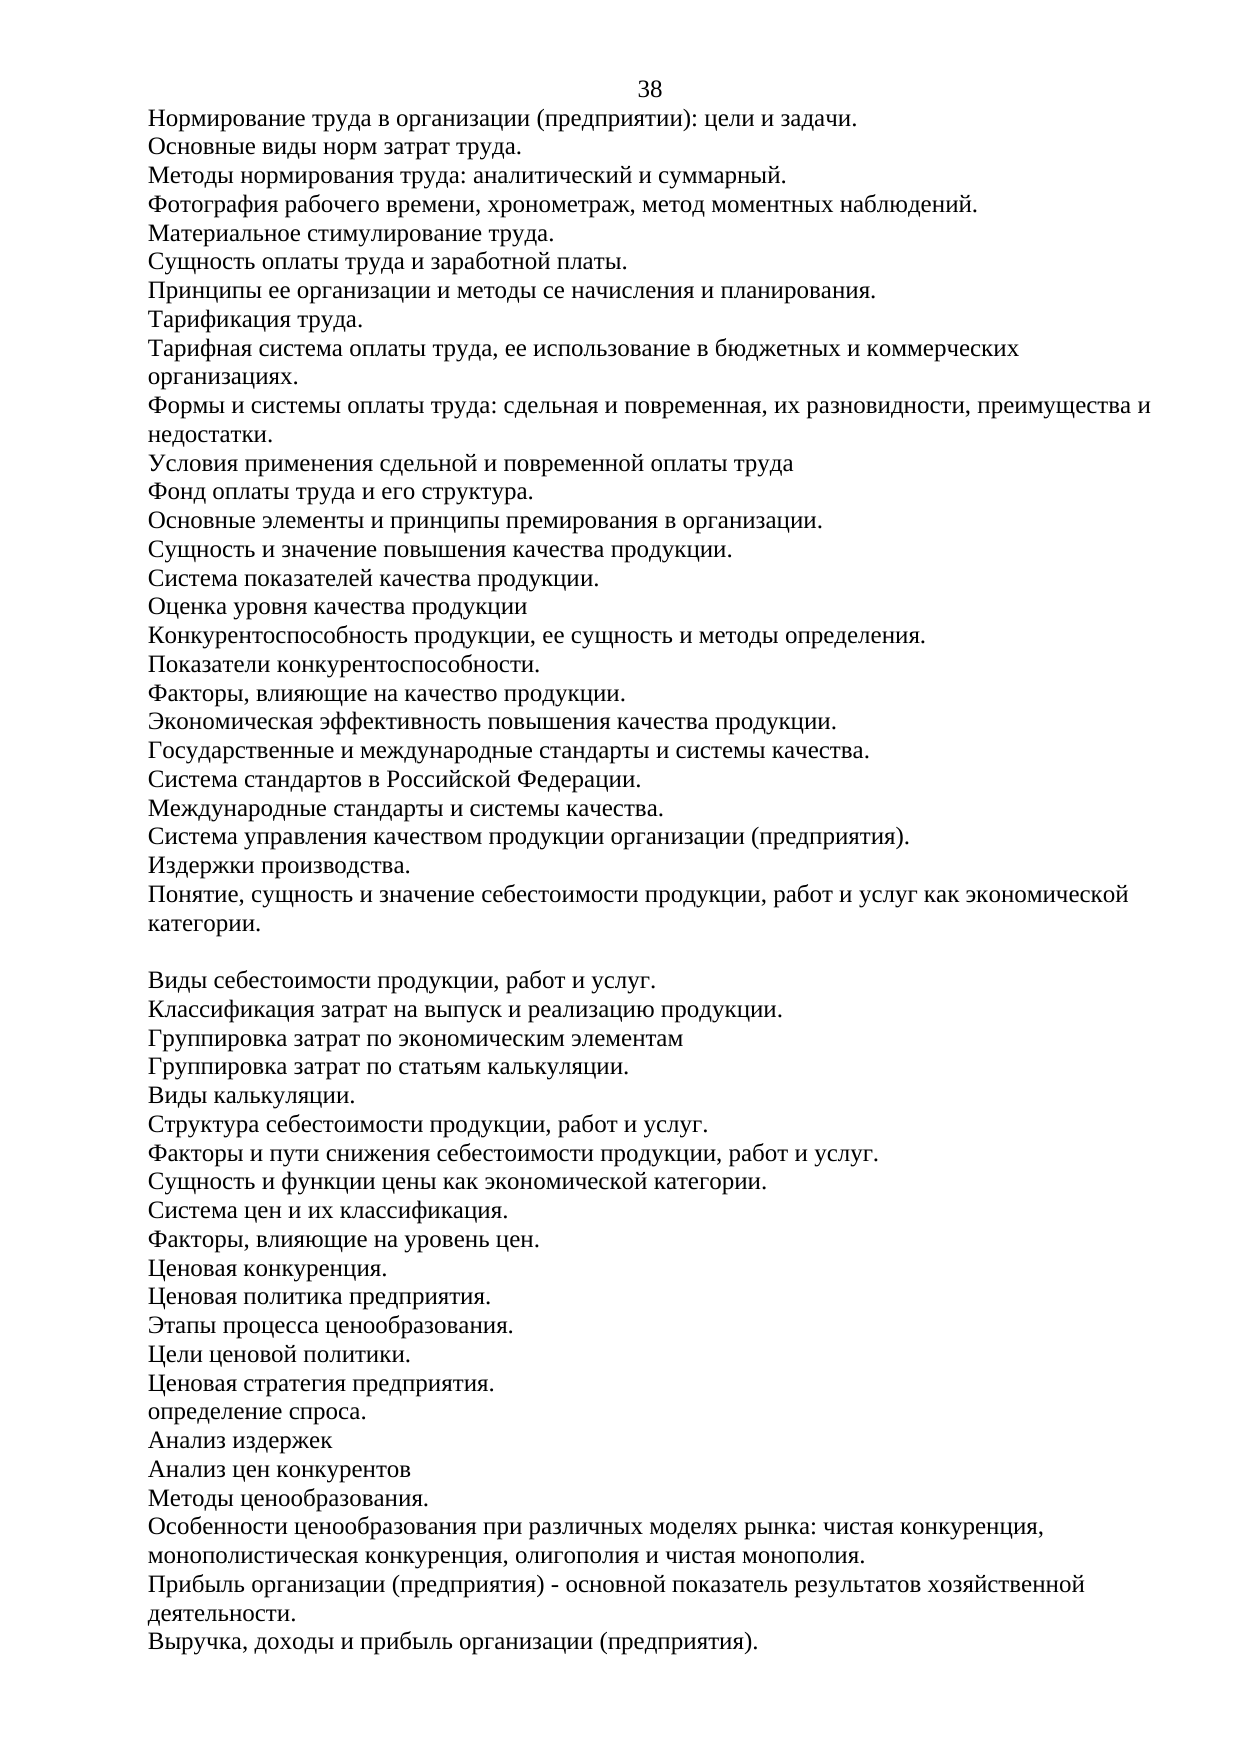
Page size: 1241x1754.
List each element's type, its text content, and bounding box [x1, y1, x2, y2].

text Система показателей качества продукции. [148, 563, 1152, 591]
text Виды калькуляции. [148, 1080, 1152, 1109]
text Сущность оплаты труда и заработной платы. [148, 246, 1152, 275]
text Конкурентоспособность продукции, ее сущность и методы определения. [148, 620, 1152, 649]
text Тарифная система оплаты труда, ее использование в бюджетных и коммерческих организациях. [148, 333, 1152, 390]
text Цели ценовой политики. [148, 1339, 1152, 1368]
text Основные виды норм затрат труда. [148, 131, 1152, 160]
text Анализ издержек [148, 1425, 1152, 1454]
text Группировка затрат по экономическим элементам [148, 1023, 1152, 1051]
text Система стандартов в Российской Федерации. [148, 764, 1152, 793]
text Ценовая политика предприятия. [148, 1281, 1152, 1310]
text Анализ цен конкурентов [148, 1454, 1152, 1483]
text Система цен и их классификация. [148, 1195, 1152, 1224]
text Этапы процесса ценообразования. [148, 1310, 1152, 1339]
text Оценка уровня качества продукции [148, 591, 1152, 620]
text Классификация затрат на выпуск и реализацию продукции. [148, 994, 1152, 1023]
text Факторы, влияющие на качество продукции. [148, 678, 1152, 706]
text Издержки производства. [148, 850, 1152, 879]
text Международные стандарты и системы качества. [148, 793, 1152, 821]
text Сущность и значение повышения качества продукции. [148, 534, 1152, 563]
text Группировка затрат по статьям калькуляции. [148, 1051, 1152, 1080]
text Принципы ее организации и методы се начисления и планирования. [148, 275, 1152, 304]
text Особенности ценообразования при различных моделях рынка: чистая конкуренция, монополистическая конкуренция, олигополия и чистая монополия. [148, 1511, 1152, 1569]
text Факторы и пути снижения себестоимости продукции, работ и услуг. [148, 1138, 1152, 1166]
text Система управления качеством продукции организации (предприятия). [148, 821, 1152, 850]
text Основные элементы и принципы премирования в организации. [148, 505, 1152, 534]
text Экономическая эффективность повышения качества продукции. [148, 706, 1152, 735]
text Сущность и функции цены как экономической категории. [148, 1166, 1152, 1195]
text Структура себестоимости продукции, работ и услуг. [148, 1109, 1152, 1138]
text Фонд оплаты труда и его структура. [148, 476, 1152, 505]
text Выручка, доходы и прибыль организации (предприятия). [148, 1626, 1152, 1655]
text Формы и системы оплаты труда: сдельная и повременная, их разновидности, преимущества и недостатки. [148, 390, 1152, 448]
text Показатели конкурентоспособности. [148, 649, 1152, 678]
text Прибыль организации (предприятия) - основной показатель результатов хозяйственной деятельности. [148, 1569, 1152, 1626]
text Факторы, влияющие на уровень цен. [148, 1224, 1152, 1253]
text Ценовая конкуренция. [148, 1253, 1152, 1281]
text Материальное стимулирование труда. [148, 218, 1152, 246]
text Ценовая стратегия предприятия. [148, 1368, 1152, 1396]
text Нормирование труда в организации (предприятии): цели и задачи. [148, 103, 1152, 131]
text Тарификация труда. [148, 304, 1152, 333]
text Понятие, сущность и значение себестоимости продукции, работ и услуг как экономической категории. [148, 879, 1152, 936]
text Методы нормирования труда: аналитический и суммарный. [148, 160, 1152, 189]
text Методы ценообразования. [148, 1483, 1152, 1511]
text Фотография рабочего времени, хронометраж, метод моментных наблюдений. [148, 189, 1152, 218]
text определение спроса. [148, 1396, 1152, 1425]
text Условия применения сдельной и повременной оплаты труда [148, 448, 1152, 476]
text Государственные и международные стандарты и системы качества. [148, 735, 1152, 764]
text Виды себестоимости продукции, работ и услуг. [148, 965, 1152, 994]
